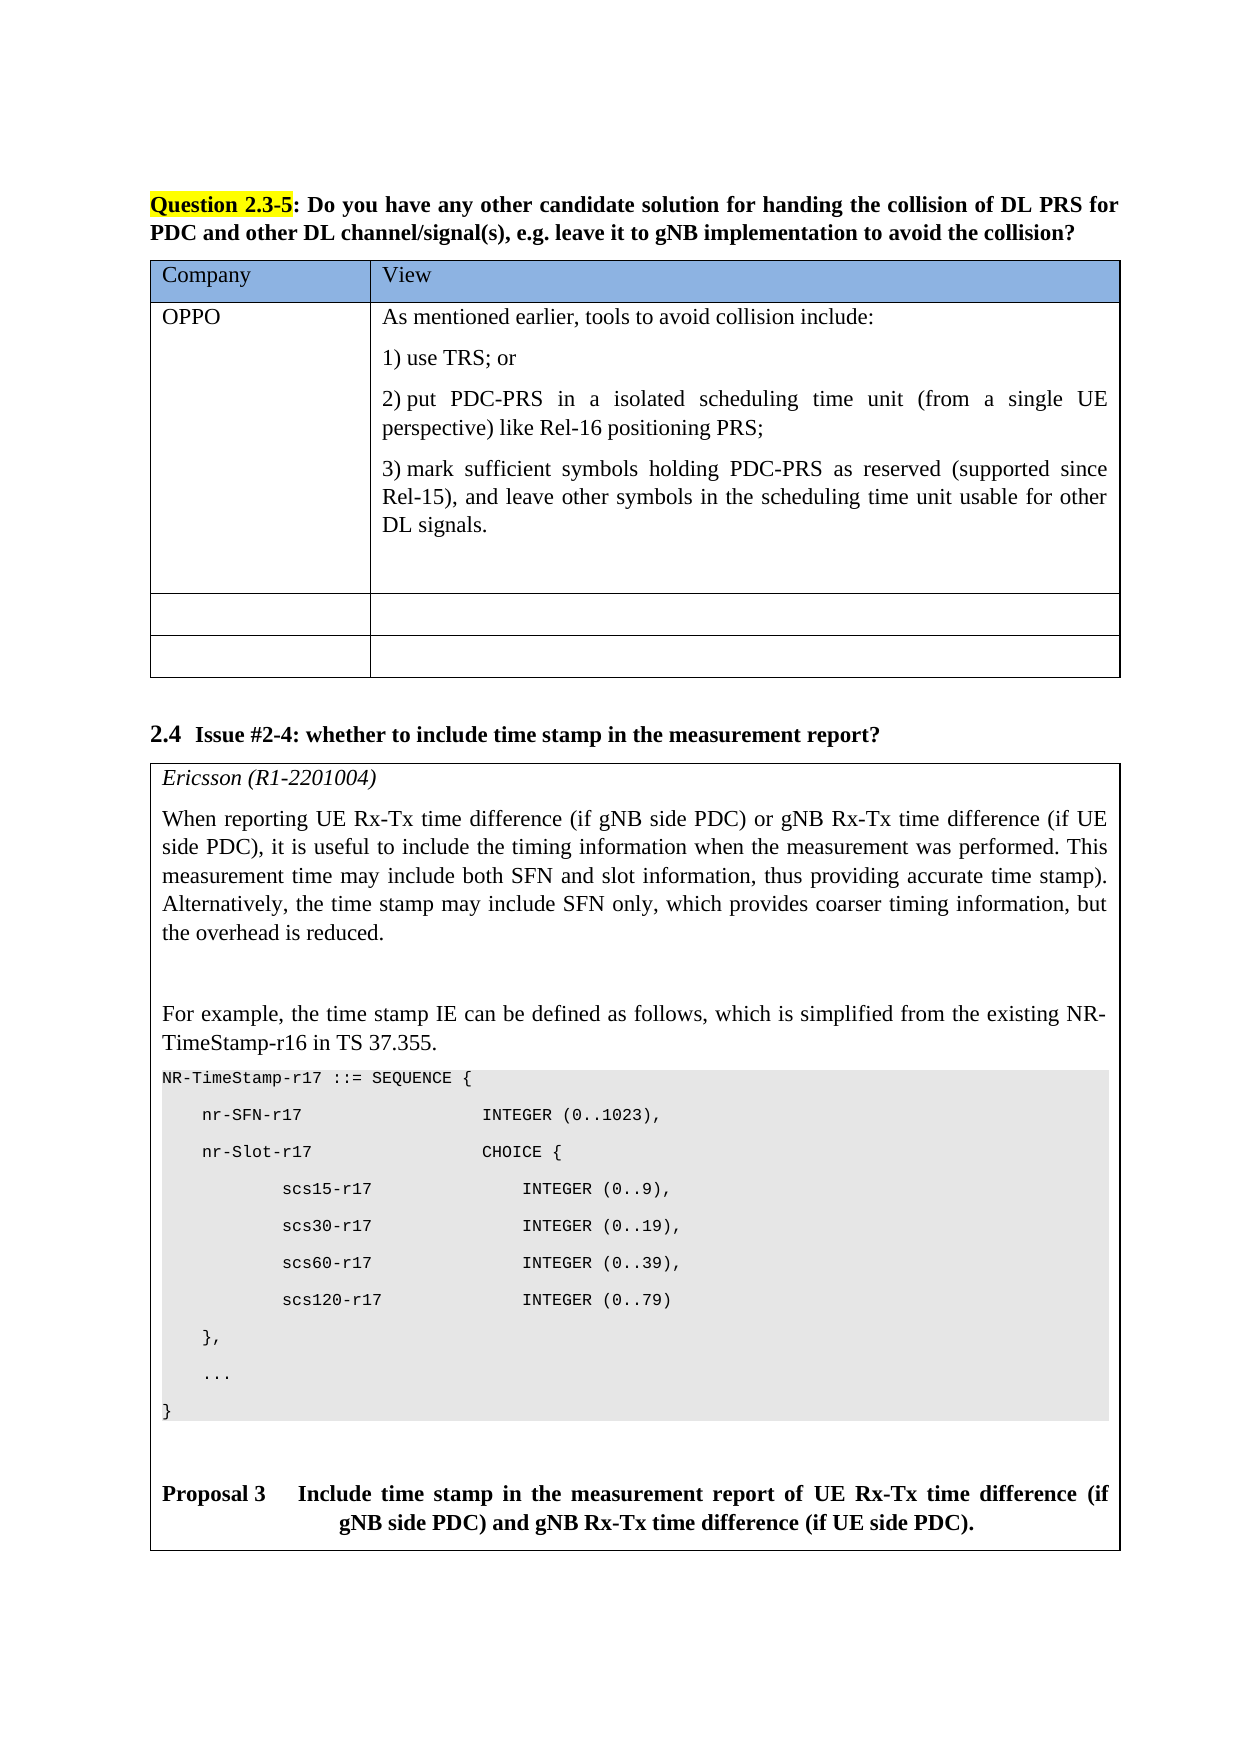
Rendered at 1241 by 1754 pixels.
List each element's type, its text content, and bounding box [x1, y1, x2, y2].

table_cell [151, 594, 370, 635]
subtitle Issue #2-4: whether to include time stamp in the measurement report? [150, 719, 1120, 748]
table_cell OPPO [151, 303, 370, 593]
text Question 2.3-5: Do you have any other candidate solution for handing the collision of DL PRS for PDC and other DL channel/signal(s), e.g. leave it to gNB implementation to avoid the collision? [150, 191, 1120, 246]
table_header Ericsson (R1-2201004) When reporting UE Rx-Tx time difference (if gNB side PDC) or gNB Rx-Tx time difference (if UE side PDC), it is useful to include the timing information when the measurement was performed. This measurement time may include both SFN and slot information, thus providing accurate time stamp). Alternatively, the time stamp may include SFN only, which provides coarser timing information, but the overhead is reduced. For example, the time stamp IE can be defined as follows, which is simplified from the existing NR-TimeStamp-r16 in TS 37.355. NR-TimeStamp-r17 ::= SEQUENCE { nr-SFN-r17 INTEGER (0..1023), nr-Slot-r17 CHOICE { scs15-r17 INTEGER (0..9), scs30-r17 INTEGER (0..19), scs60-r17 INTEGER (0..39), scs120-r17 INTEGER (0..79) }, ... } Include time stamp in the measurement report of UE Rx-Tx time difference (if gNB side PDC) and gNB Rx-Tx time difference (if UE side PDC). [151, 764, 1119, 1550]
table_header View [371, 261, 1119, 302]
table_cell [371, 636, 1119, 677]
table_header Company [151, 261, 370, 302]
table_cell [371, 594, 1119, 635]
table_cell As mentioned earlier, tools to avoid collision include: use TRS; or put PDC-PRS in a isolated scheduling time unit (from a single UE perspective) like Rel-16 positioning PRS; mark sufficient symbols holding PDC-PRS as reserved (supported since Rel-15), and leave other symbols in the scheduling time unit usable for other DL signals. [371, 303, 1119, 593]
table_cell [151, 636, 370, 677]
